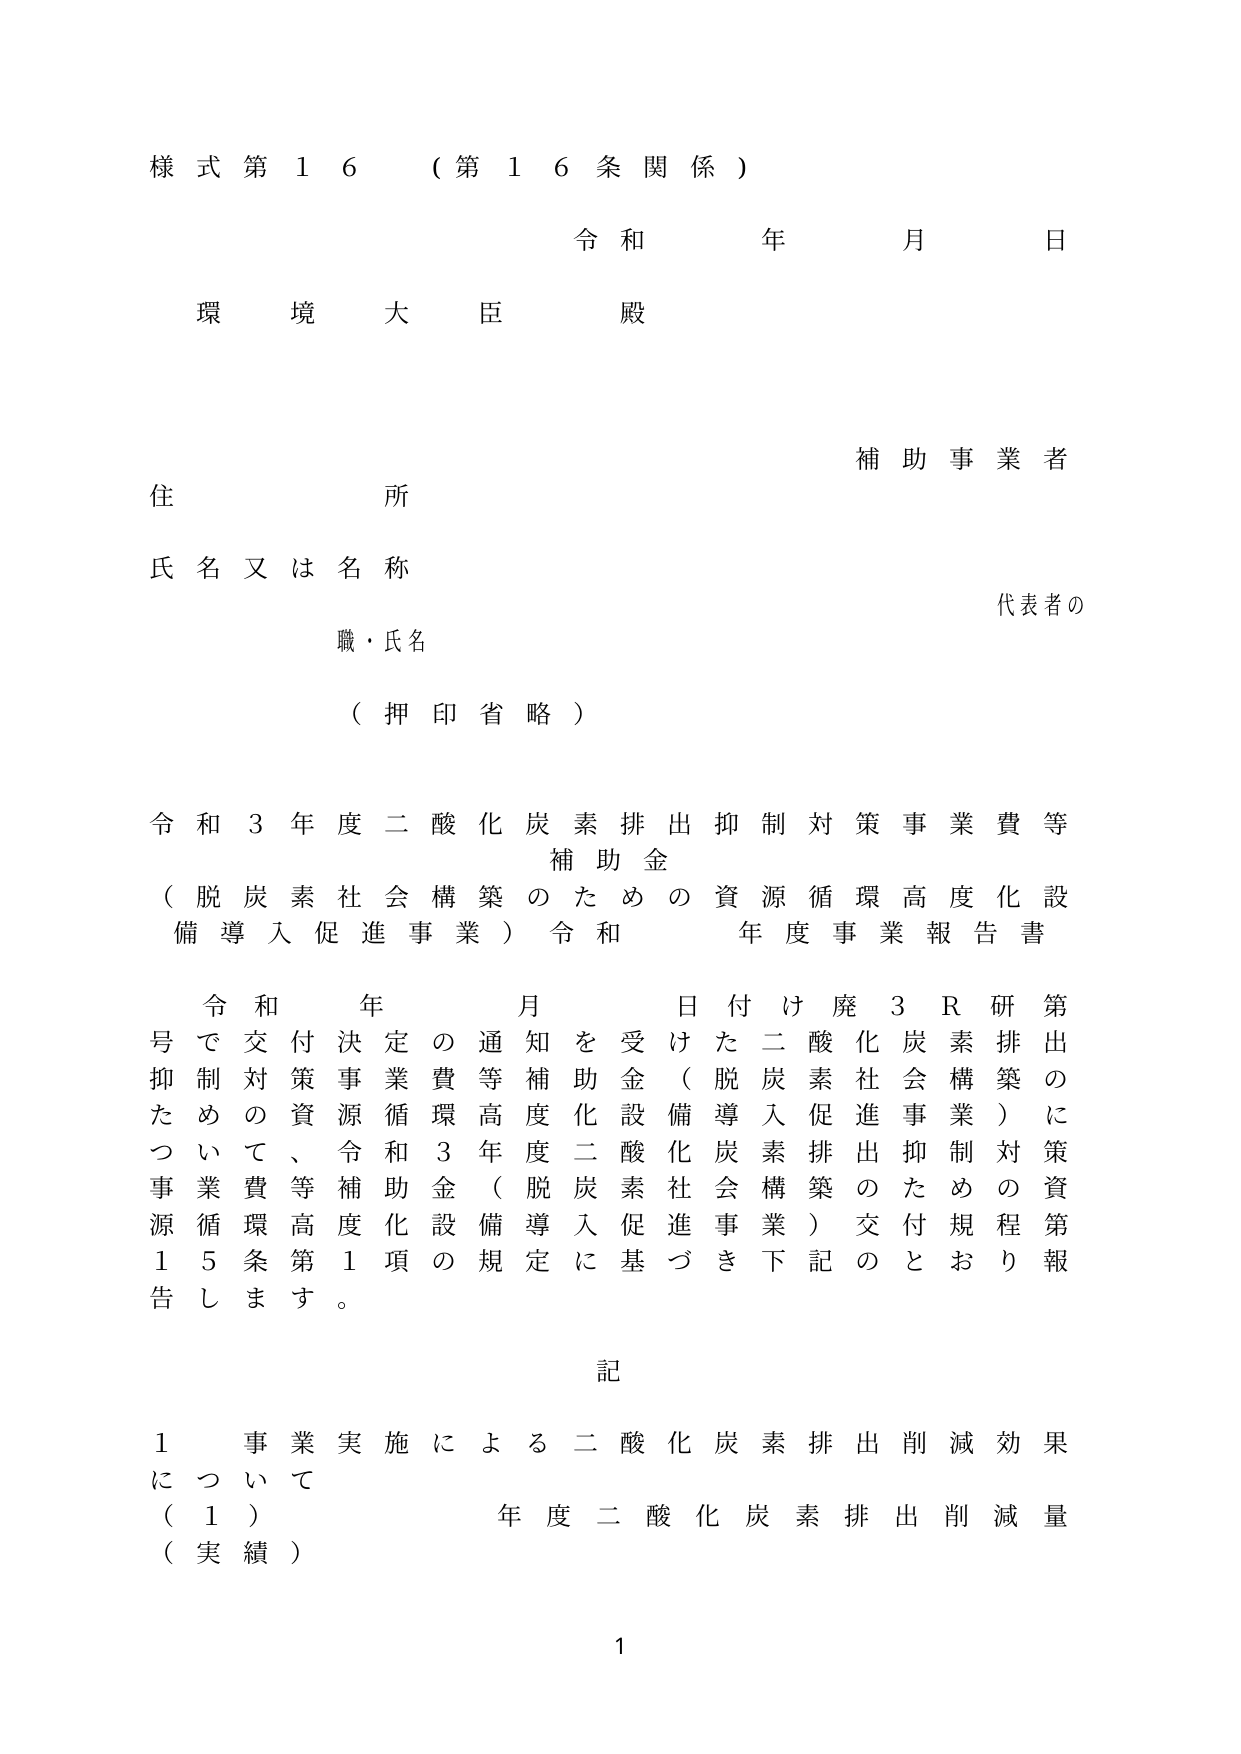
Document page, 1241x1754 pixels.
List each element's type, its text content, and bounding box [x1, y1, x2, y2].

text 記 [149, 1351, 1091, 1387]
text 様式第１６ (第１６条関係) [149, 148, 1091, 184]
text 氏名又は名称 [149, 512, 1091, 585]
text 令和 年 月 日 [149, 221, 1091, 257]
text （脱炭素社会構築のための資源循環高度化設備導入促進事業）令和 年度事業報告書 [149, 877, 1091, 950]
text 令和 年 月 日付け廃３Ｒ研第 号で交付決定の通知を受けた二酸化炭素排出抑制対策事業費等補助金（脱炭素社会構築のための資源循環高度化設備導入促進事業）について、令和３年度二酸化炭素排出抑制対策事業費等補助金（脱炭素社会構築のための資源循環高度化設備導入促進事業）交付規程第１５条第１項の規定に基づき下記のとおり報告します。 [149, 986, 1091, 1314]
text 代表者の職・氏名 [314, 585, 1091, 658]
text （押印省略） [314, 658, 1091, 731]
text （１） 年度二酸化炭素排出削減量（実績） [149, 1497, 1091, 1570]
text 補助事業者 住 所 [149, 439, 1091, 512]
text １ 事業実施による二酸化炭素排出削減効果について [149, 1424, 1091, 1497]
text 令和３年度二酸化炭素排出抑制対策事業費等補助金 [149, 804, 1091, 877]
text 環 境 大 臣 殿 [149, 294, 1091, 330]
